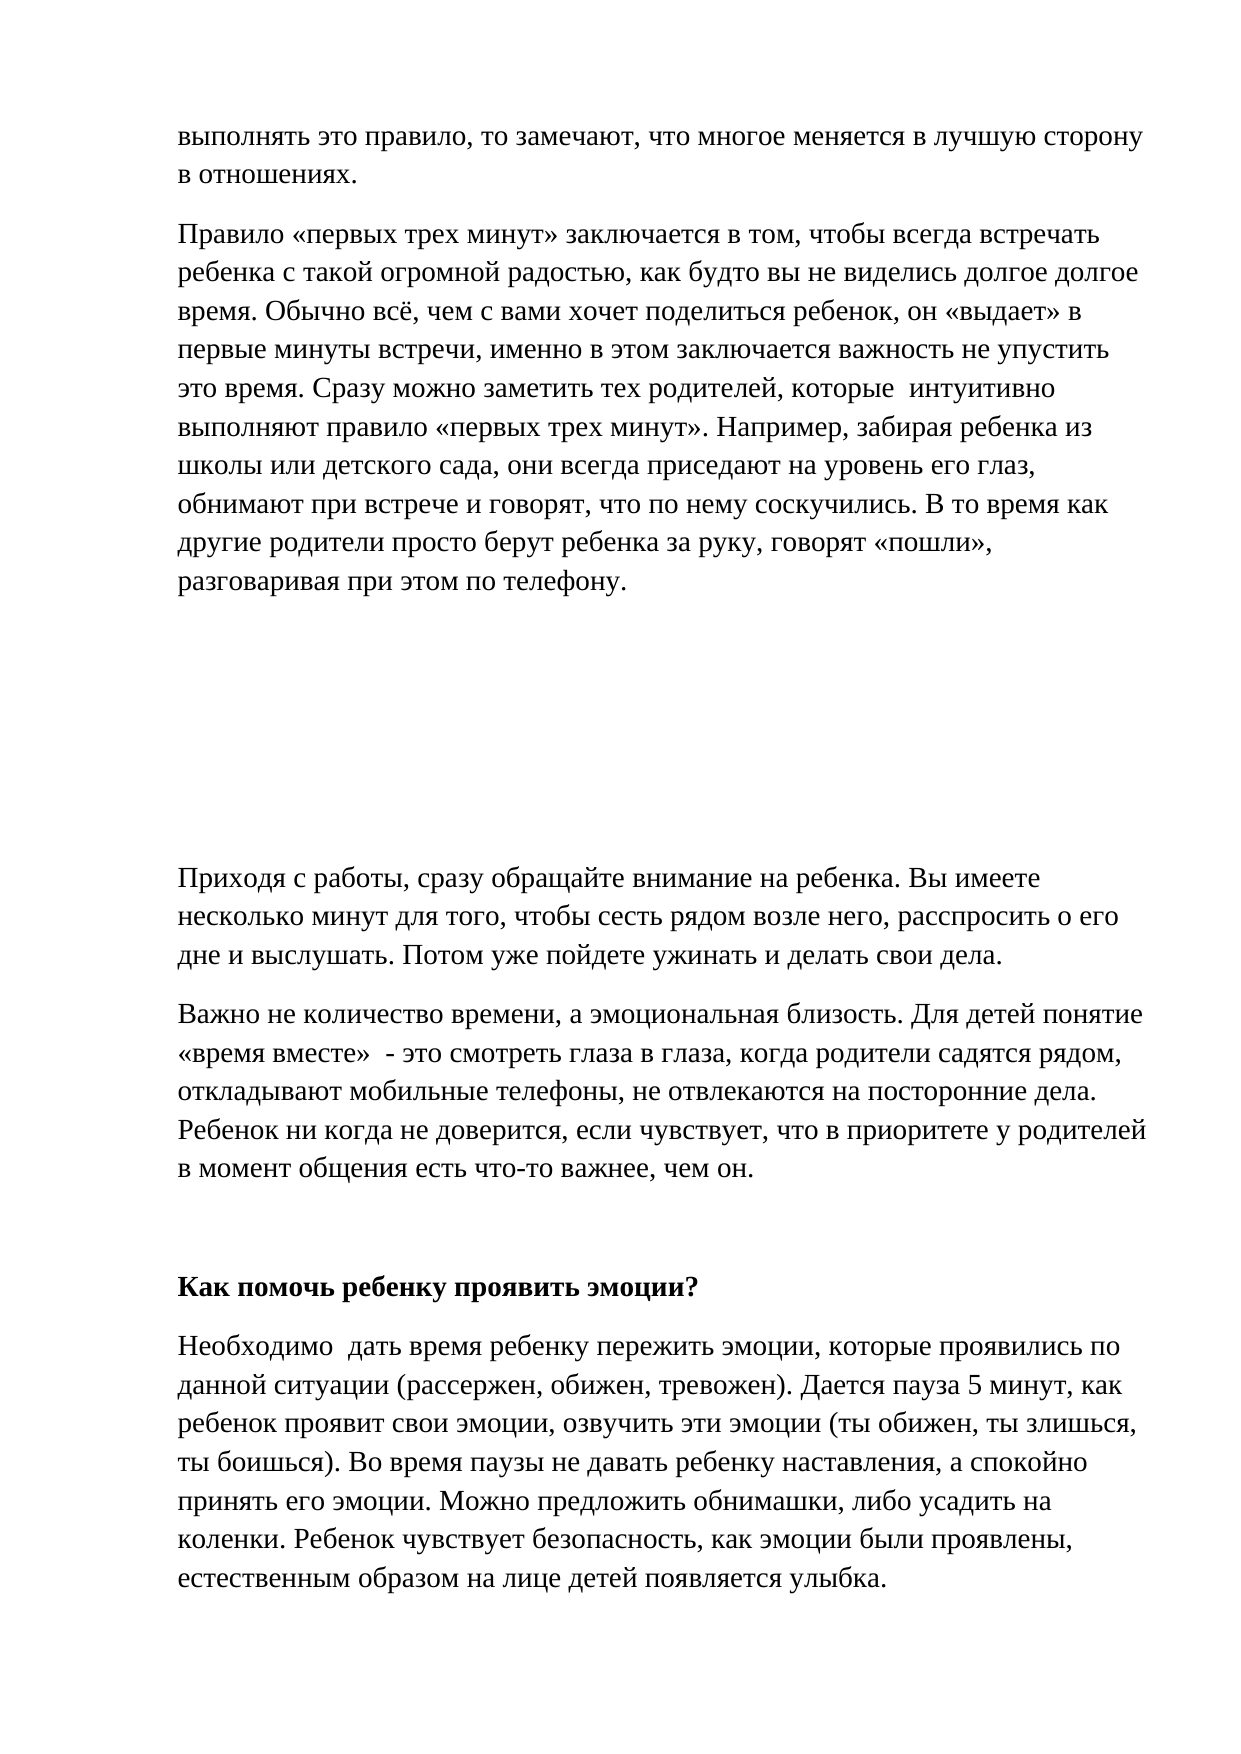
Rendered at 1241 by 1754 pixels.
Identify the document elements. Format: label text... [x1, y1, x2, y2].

text Важно не количество времени, а эмоциональная близость. Для детей понятие «время вместе» - это смотреть глаза в глаза, когда родители садятся рядом, откладывают мобильные телефоны, не отвлекаются на посторонние дела. Ребенок ни когда не доверится, если чувствует, что в приоритете у родителей в момент общения есть что-то важнее, чем он. [177, 996, 1152, 1184]
text Правило «первых трех минут» заключается в том, чтобы всегда встречать ребенка с такой огромной радостью, как будто вы не виделись долгое долгое время. Обычно всё, чем с вами хочет поделиться ребенок, он «выдает» в первые минуты встречи, именно в этом заключается важность не упустить это время. Сразу можно заметить тех родителей, которые интуитивно выполняют правило «первых трех минут». Например, забирая ребенка из школы или детского сада, они всегда приседают на уровень его глаз, обнимают при встрече и говорят, что по нему соскучились. В то время как другие родители просто берут ребенка за руку, говорят «пошли», разговаривая при этом по телефону. [177, 216, 1152, 596]
text Приходя с работы, сразу обращайте внимание на ребенка. Вы имеете несколько минут для того, чтобы сесть рядом возле него, расспросить о его дне и выслушать. Потом уже пойдете ужинать и делать свои дела. [177, 860, 1152, 970]
text Необходимо дать время ребенку пережить эмоции, которые проявились по данной ситуации (рассержен, обижен, тревожен). Дается пауза 5 минут, как ребенок проявит свои эмоции, озвучить эти эмоции (ты обижен, ты злишься, ты боишься). Во время паузы не давать ребенку наставления, а спокойно принять его эмоции. Можно предложить обнимашки, либо усадить на коленки. Ребенок чувствует безопасность, как эмоции были проявлены, естественным образом на лице детей появляется улыбка. [177, 1328, 1152, 1593]
text Как помочь ребенку проявить эмоции? [177, 1269, 1152, 1303]
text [177, 118, 1152, 190]
